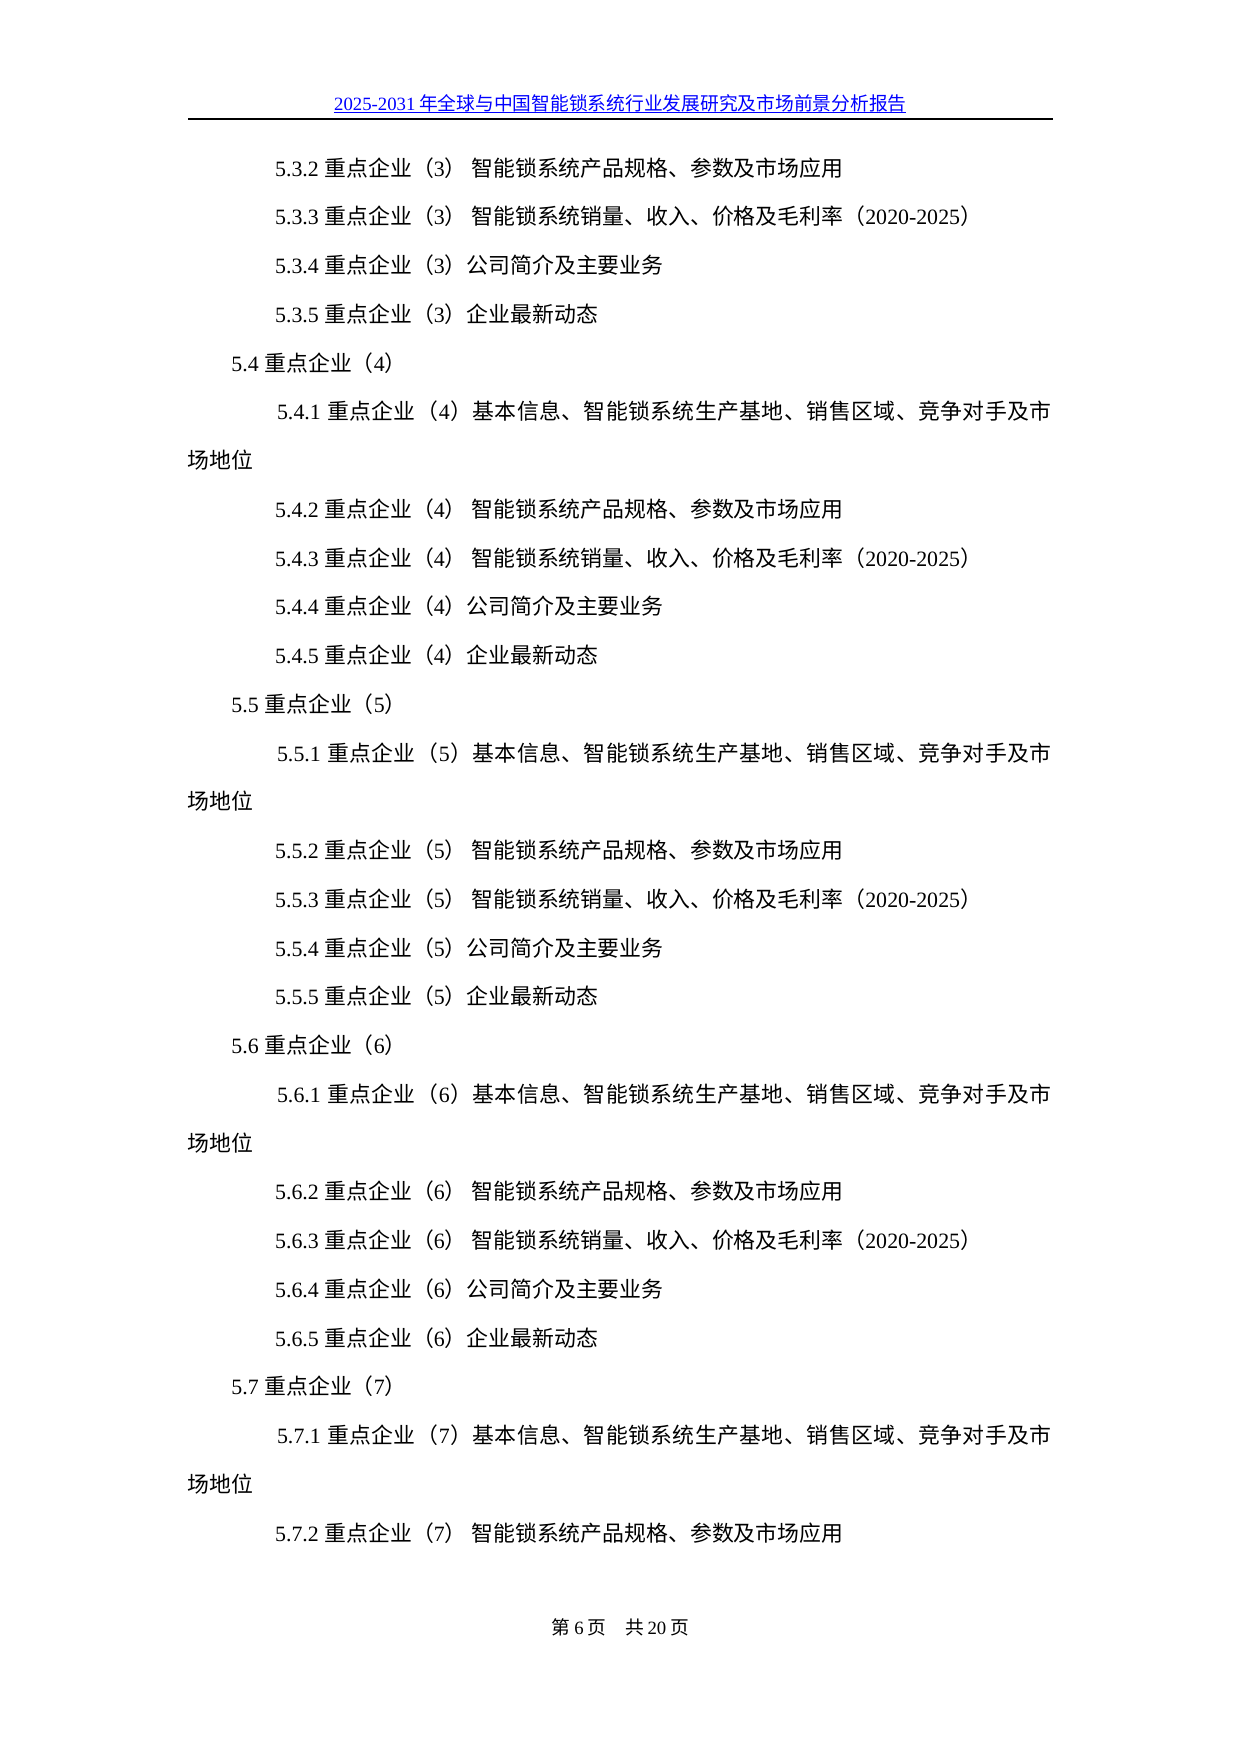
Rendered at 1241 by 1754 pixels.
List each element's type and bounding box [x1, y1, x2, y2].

text [187, 150, 1053, 1548]
